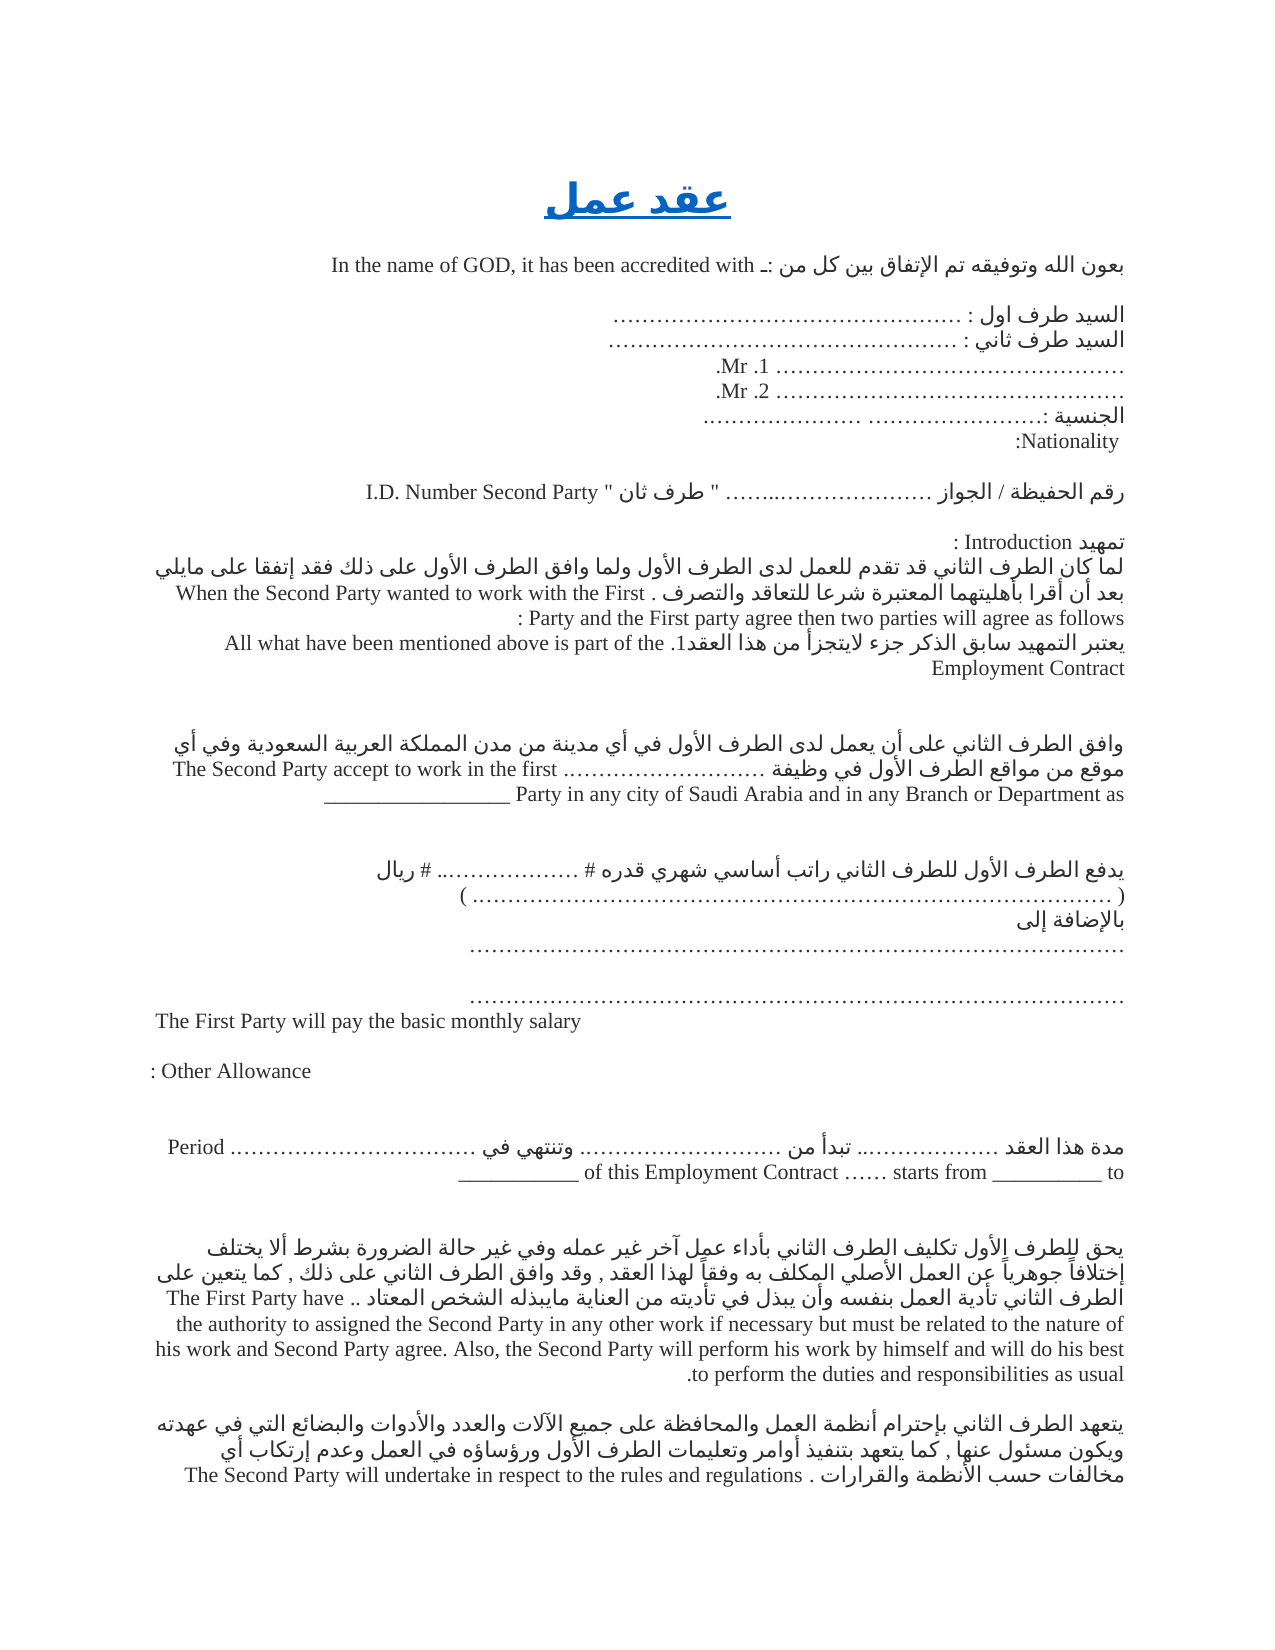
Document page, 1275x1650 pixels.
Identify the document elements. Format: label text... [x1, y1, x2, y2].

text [150, 1411, 1125, 1487]
text Other Allowance : [150, 1058, 1125, 1084]
text السيد طرف اول : ………………………………………… [150, 302, 1125, 327]
text وافق الطرف الثاني على أن يعمل لدى الطرف الأول في أي مدينة من مدن المملكة العربية السعودية وفي أي موقع من مواقع الطرف الأول في وظيفة ………………………. The Second Party accept to work in the first Party in any city of Saudi Arabia and in any Branch or Department as _________________ [150, 731, 1125, 806]
text تمهيد Introduction : [150, 529, 1125, 554]
text ………………………………………… 1. Mr. [150, 353, 1125, 378]
text ( ……………………………………………………………………………. ) [150, 882, 1125, 907]
text يدفع الطرف الأول للطرف الثاني راتب أساسي شهري قدره # ……………….. # ريال [150, 857, 1125, 882]
subtitle عقد عمل [150, 175, 1125, 223]
text بعون الله وتوفيقه تم الإتفاق بين كل من :ـ In the name of GOD, it has been accredited with [150, 252, 1125, 277]
text Nationality: [150, 428, 1125, 453]
text يعتبر التمهيد سابق الذكر جزء لايتجزأ من هذا العقد1. All what have been mentioned above is part of the Employment Contract [150, 630, 1125, 680]
text يحق للطرف الأول تكليف الطرف الثاني بأداء عمل آخر غير عمله وفي غير حالة الضرورة بشرط ألا يختلف إختلافاً جوهرياً عن العمل الأصلي المكلف به وفقاً لهذا العقد , وقد وافق الطرف الثاني على ذلك , كما يتعين على الطرف الثاني تأدية العمل بنفسه وأن يبذل في تأديته من العناية مايبذله الشخص المعتاد .. The First Party have the authority to assigned the Second Party in any other work if necessary but must be related to the nature of his work and Second Party agree. Also, the Second Party will perform his work by himself and will do his best to perform the duties and responsibilities as usual. [150, 1235, 1125, 1386]
text السيد طرف ثاني : ………………………………………… [150, 327, 1125, 353]
text بالإضافة إلى [150, 907, 1125, 932]
text The First Party will pay the basic monthly salary [150, 1008, 1125, 1033]
text رقم الحفيظة / الجواز …………………..…… " طرف ثان " I.D. Number Second Party [150, 479, 1125, 504]
text مدة هذا العقد ……………….. تبدأ من ………………………. وتنتهي في ……………………………. Period of this Employment Contract …… starts from __________ to ___________ [150, 1134, 1125, 1184]
text الجنسية :…………………… …………………. [150, 403, 1125, 428]
text ……………………………………………………………………………… [150, 932, 1125, 958]
text لما كان الطرف الثاني قد تقدم للعمل لدى الطرف الأول ولما وافق الطرف الأول على ذلك فقد إتفقا على مايلي بعد أن أقرا بأهليتهما المعتبرة شرعا للتعاقد والتصرف . When the Second Party wanted to work with the First Party and the First party agree then two parties will agree as follows : [150, 554, 1125, 630]
text ………………………………………… 2. Mr. [150, 378, 1125, 403]
text ……………………………………………………………………………… [150, 983, 1125, 1008]
